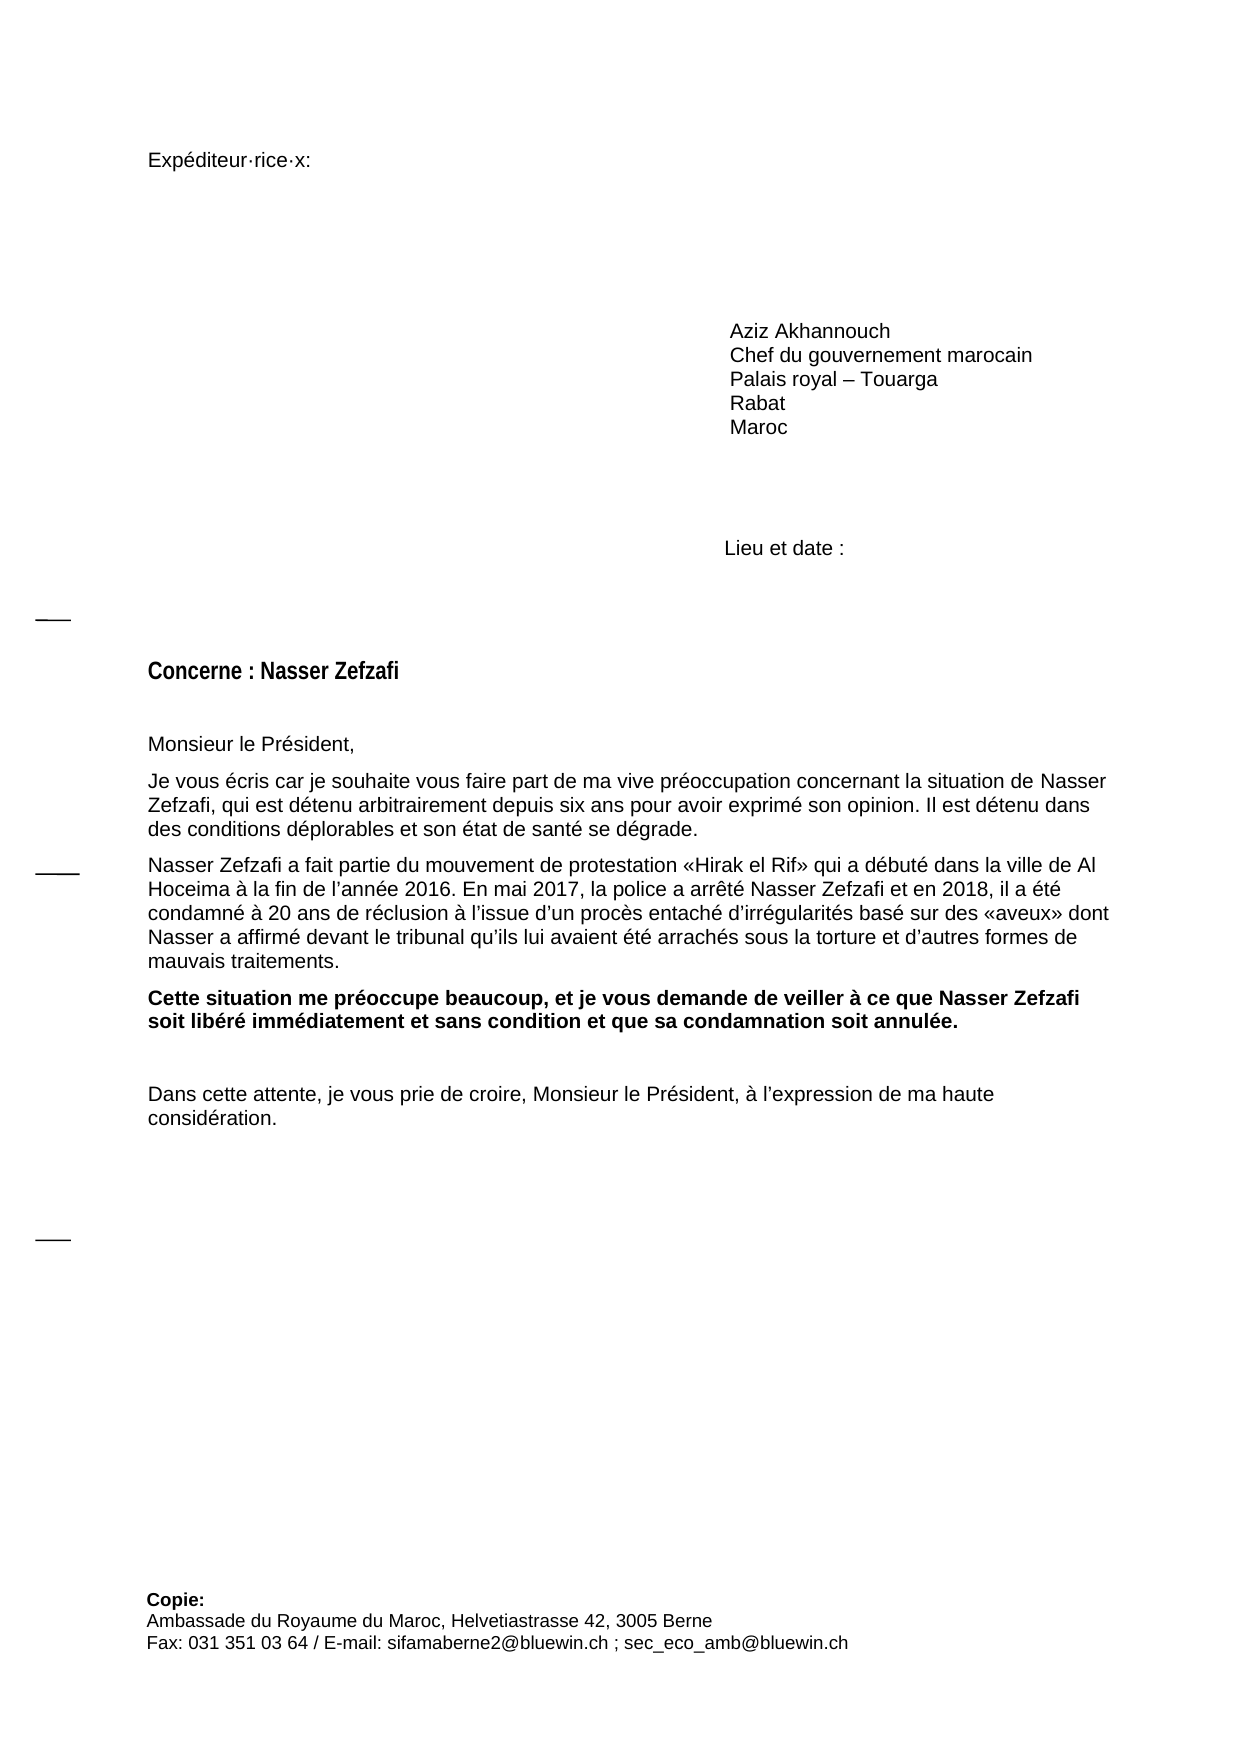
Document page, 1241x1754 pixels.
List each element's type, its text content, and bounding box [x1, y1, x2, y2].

text Je vous écris car je souhaite vous faire part de ma vive préoccupation concernant la situation de Nasser Zefzafi, qui est détenu arbitrairement depuis six ans pour avoir exprimé son opinion. Il est détenu dans des conditions déplorables et son état de santé se dégrade. [148, 769, 1122, 841]
text Dans cette attente, je vous prie de croire, Monsieur le Président, à l’expression de ma haute considération. [148, 1082, 1122, 1130]
text Cette situation me préoccupe beaucoup, et je vous demande de veiller à ce que Nasser Zefzafi soit libéré immédiatement et sans condition et que sa condamnation soit annulée. [148, 985, 1122, 1033]
text Lieu et date : [148, 536, 1122, 560]
text Concerne : Nasser Zefzafi [148, 656, 1122, 684]
text Monsieur le Président, [148, 732, 1122, 756]
text Nasser Zefzafi a fait partie du mouvement de protestation «Hirak el Rif» qui a débuté dans la ville de Al Hoceima à la fin de l’année 2016. En mai 2017, la police a arrêté Nasser Zefzafi et en 2018, il a été condamné à 20 ans de réclusion à l’issue d’un procès entaché d’irrégularités basé sur des «aveux» dont Nasser a affirmé devant le tribunal qu’ils lui avaient été arrachés sous la torture et d’autres formes de mauvais traitements. [148, 853, 1122, 973]
